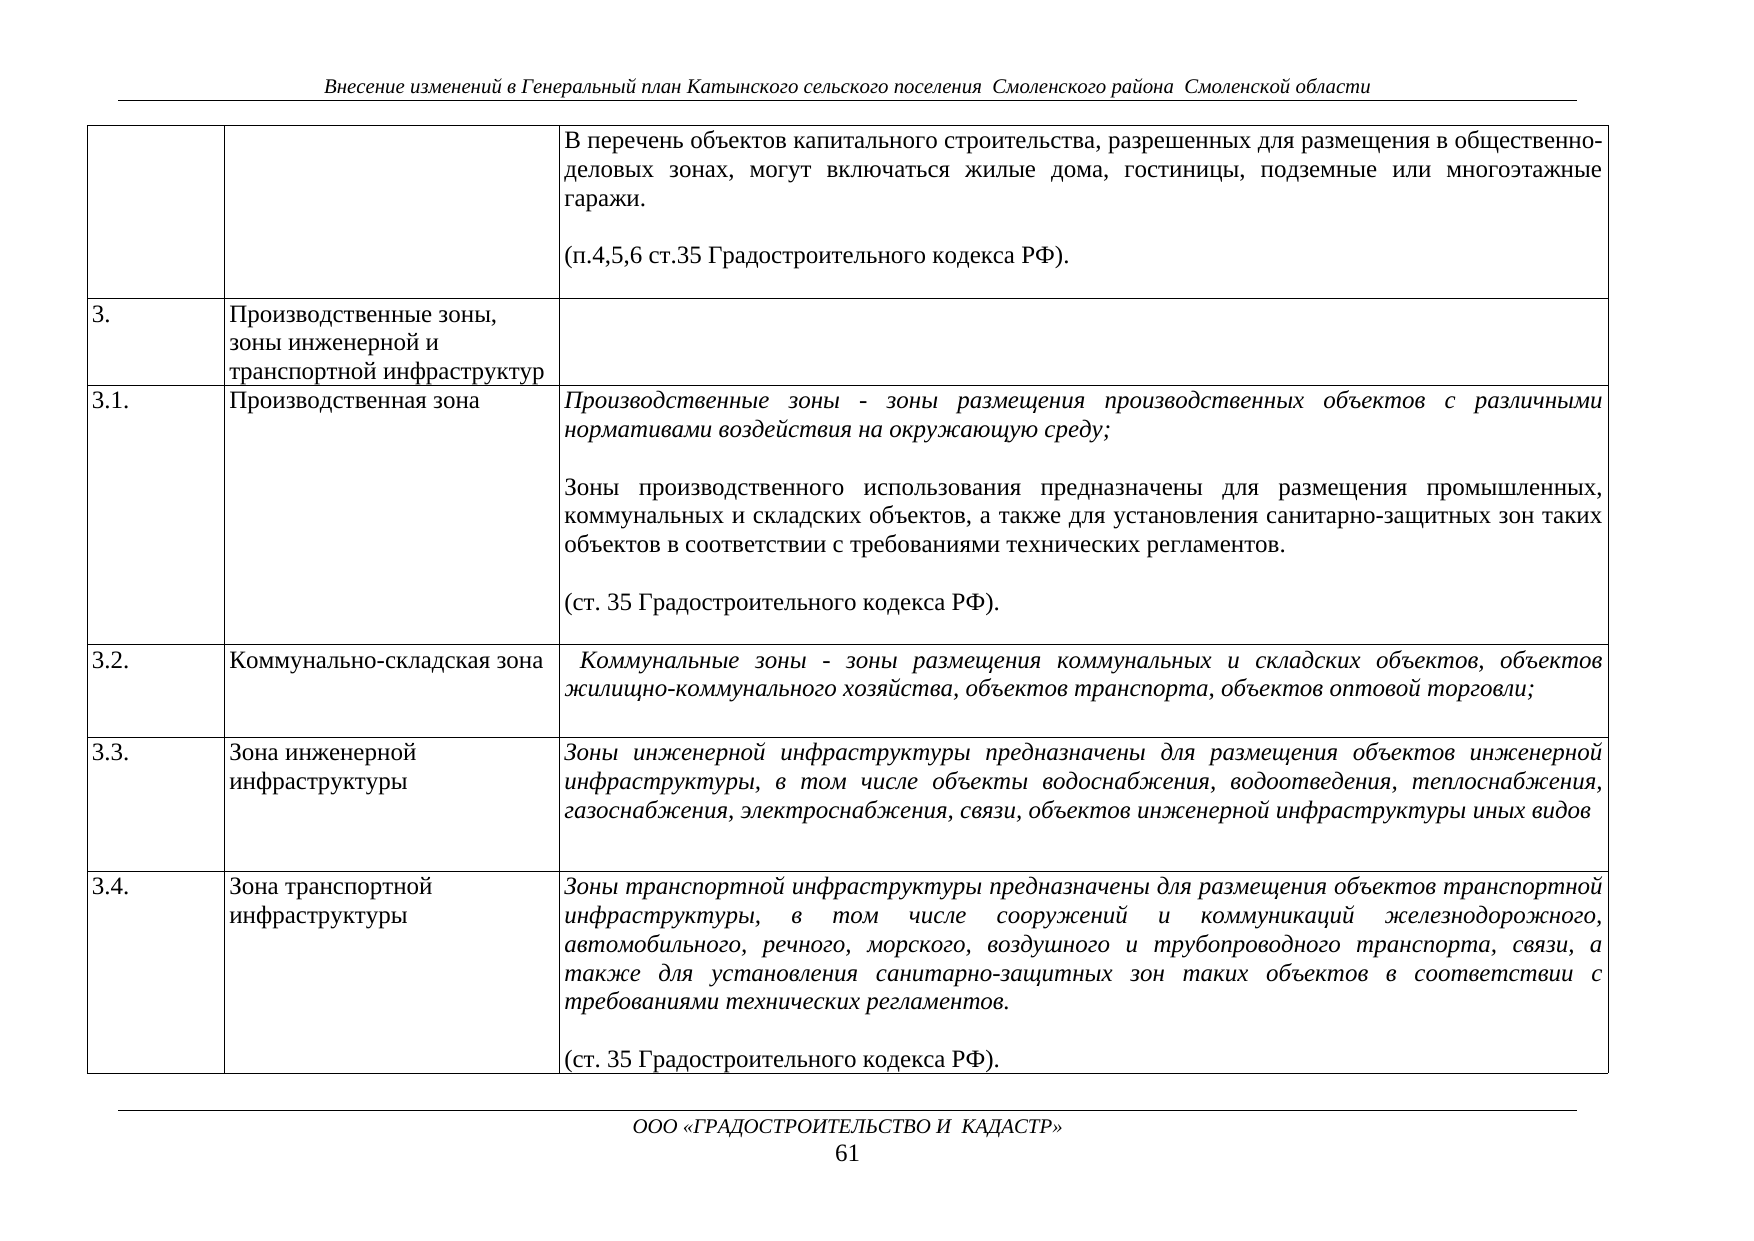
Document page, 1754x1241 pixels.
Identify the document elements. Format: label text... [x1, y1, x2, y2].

table_cell Производственные зоны, зоны инженерной и транспортной инфраструктур [225, 299, 559, 385]
table_cell Коммунально-складская зона [225, 645, 559, 737]
table_cell 3.2. [88, 645, 224, 737]
table_cell Зона инженерной инфраструктуры [225, 738, 559, 871]
table_cell Производственная зона [225, 386, 559, 644]
table_cell Коммунальные зоны - зоны размещения коммунальных и складских объектов, объектов жилищно-коммунального хозяйства, объектов транспорта, объектов оптовой торговли; [560, 645, 1608, 737]
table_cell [225, 872, 559, 1073]
table_cell 3. [88, 299, 224, 385]
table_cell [225, 126, 559, 298]
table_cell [560, 126, 1608, 298]
table_cell Зоны инженерной инфраструктуры предназначены для размещения объектов инженерной инфраструктуры, в том числе объекты водоснабжения, водоотведения, теплоснабжения, газоснабжения, электроснабжения, связи, объектов инженерной инфраструктуры иных видов [560, 738, 1608, 871]
table_cell 3.1. [88, 386, 224, 644]
table_cell 3.4. [88, 872, 224, 1073]
table_cell 2. [88, 126, 224, 298]
table_cell [560, 299, 1608, 385]
table_cell 3.3. [88, 738, 224, 871]
table_cell Производственные зоны - зоны размещения производственных объектов с различными нормативами воздействия на окружающую среду; Зоны производственного использования предназначены для размещения промышленных, коммунальных и складских объектов, а также для установления санитарно-защитных зон таких объектов в соответствии с требованиями технических регламентов. (ст. 35 Градостроительного кодекса РФ). [560, 386, 1608, 644]
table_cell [560, 872, 1608, 1073]
